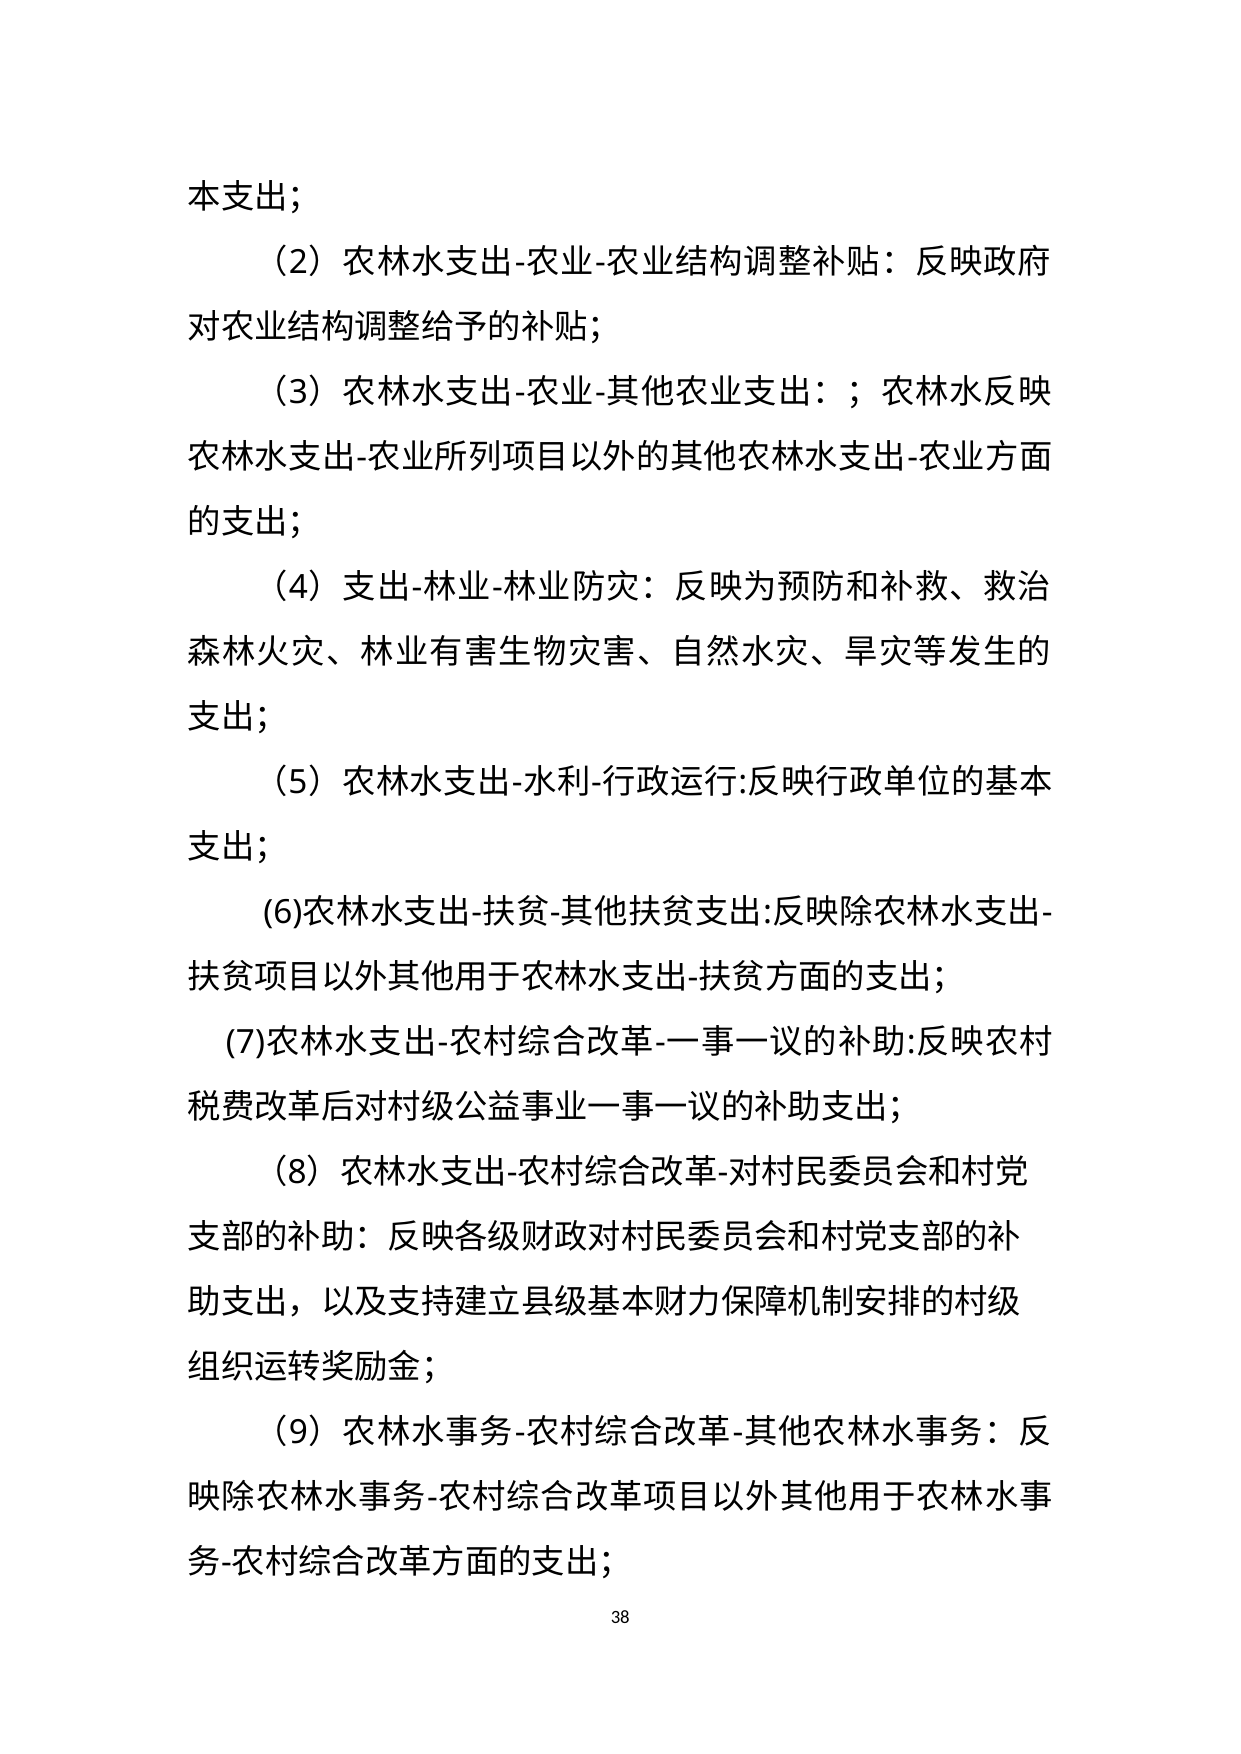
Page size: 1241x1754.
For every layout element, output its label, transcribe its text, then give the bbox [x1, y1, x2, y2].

text （4）支出-林业-林业防灾：反映为预防和补救、救治森林火灾、林业有害生物灾害、自然水灾、旱灾等发生的支出； [187, 552, 1053, 747]
text （3）农林水支出-农业-其他农业支出：；农林水反映农林水支出-农业所列项目以外的其他农林水支出-农业方面的支出； [187, 357, 1053, 552]
text （9）农林水事务-农村综合改革-其他农林水事务：反映除农林水事务-农村综合改革项目以外其他用于农林水事务-农村综合改革方面的支出； [187, 1397, 1053, 1592]
text （2）农林水支出-农业-农业结构调整补贴：反映政府对农业结构调整给予的补贴； [187, 227, 1053, 357]
text （5）农林水支出-水利-行政运行:反映行政单位的基本支出； [187, 747, 1053, 877]
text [187, 162, 1053, 227]
text (6)农林水支出-扶贫-其他扶贫支出:反映除农林水支出-扶贫项目以外其他用于农林水支出-扶贫方面的支出； (7)农林水支出-农村综合改革-一事一议的补助:反映农村税费改革后对村级公益事业一事一议的补助支出； [187, 877, 1053, 1137]
text （8）农林水支出-农村综合改革-对村民委员会和村党支部的补助：反映各级财政对村民委员会和村党支部的补助支出，以及支持建立县级基本财力保障机制安排的村级组织运转奖励金； [187, 1137, 1053, 1397]
